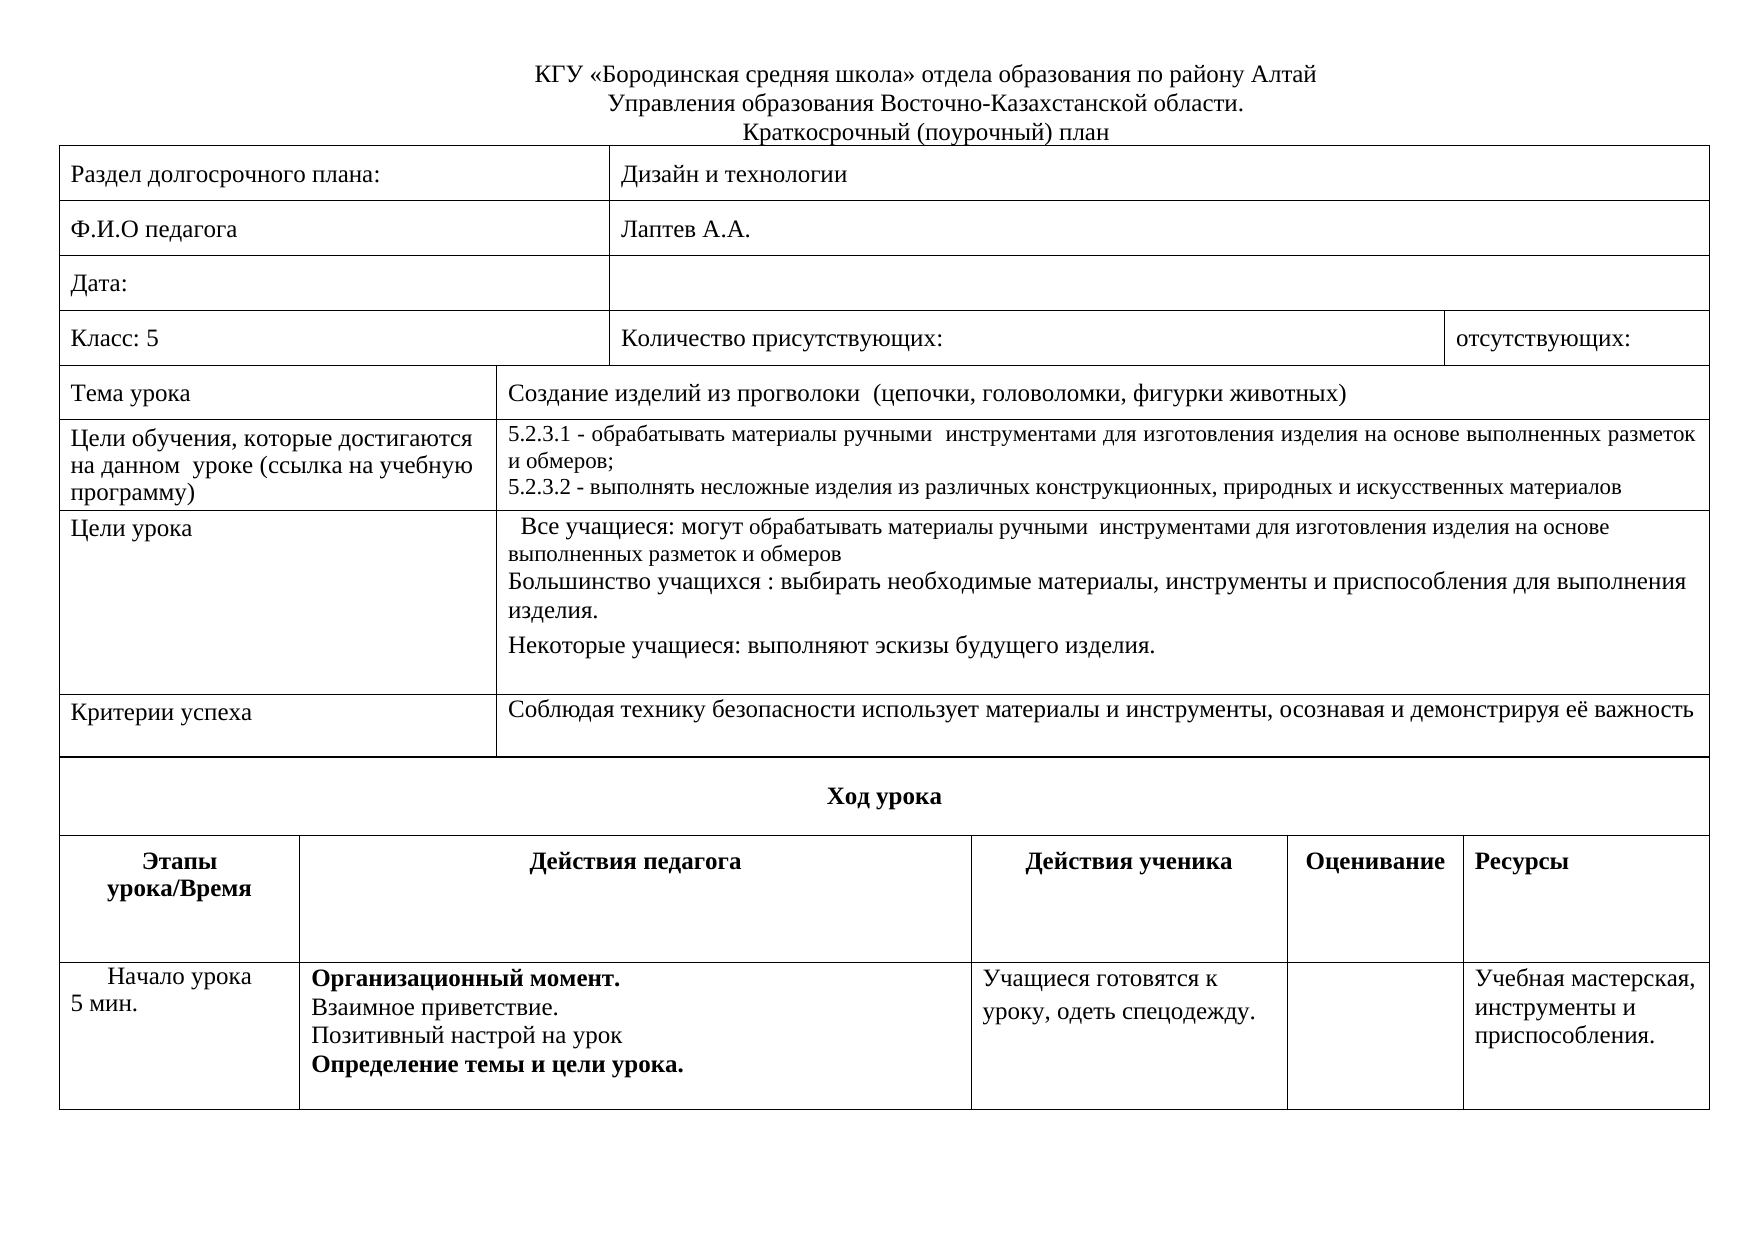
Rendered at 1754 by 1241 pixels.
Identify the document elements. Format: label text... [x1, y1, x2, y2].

table_cell Соблюдая технику безопасности использует материалы и инструменты, осознавая и демонстрируя её важность [497, 695, 1709, 756]
table_cell Дата: [60, 256, 609, 310]
table_cell 5.2.3.1 - обрабатывать материалы ручными инструментами для изготовления изделия на основе выполненных разметок и обмеров; 5.2.3.2 - выполнять несложные изделия из различных конструкционных, природных и искусственных материалов [497, 420, 1709, 510]
table_cell Все учащиеся: могут обрабатывать материалы ручными инструментами для изготовления изделия на основе выполненных разметок и обмеров Большинство учащихся : выбирать необходимые материалы, инструменты и приспособления для выполнения изделия. Некоторые учащиеся: выполняют эскизы будущего изделия. [497, 511, 1709, 693]
table_cell Ф.И.О педагога [60, 201, 609, 255]
table_cell Этапы урока/Время [60, 836, 299, 962]
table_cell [300, 963, 971, 1109]
table_cell отсутствующих: [1445, 311, 1709, 364]
table_cell Цели урока [60, 511, 496, 693]
table_cell Лаптев А.А. [610, 201, 1709, 255]
table_cell Действия педагога [300, 836, 971, 962]
table_cell Количество присутствующих: [610, 311, 1444, 364]
table_header Дизайн и технологии [610, 146, 1709, 200]
table_cell [610, 256, 1709, 310]
table_cell Действия ученика [972, 836, 1287, 962]
table_cell Ресурсы [1464, 836, 1709, 962]
table_cell Тема урока [60, 366, 496, 419]
text Управления образования Восточно-Казахстанской области. [142, 88, 1709, 117]
table_cell Создание изделий из прогволоки (цепочки, головоломки, фигурки животных) [497, 366, 1709, 419]
table_cell Оценивание [1288, 836, 1463, 962]
text Краткосрочный (поурочный) план [142, 117, 1709, 145]
table_cell Начало урока 5 мин. [60, 963, 299, 1109]
text КГУ «Бородинская средняя школа» отдела образования по району Алтай [142, 59, 1709, 88]
table_cell [1288, 963, 1463, 1109]
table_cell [972, 963, 1287, 1109]
table_cell Ход урока [60, 758, 1709, 834]
table_cell Цели обучения, которые достигаются на данном уроке (ссылка на учебную программу) [60, 420, 496, 510]
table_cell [1464, 963, 1709, 1109]
table_cell Критерии успеха [60, 695, 496, 756]
table_cell Класс: 5 [60, 311, 609, 364]
table_header Раздел долгосрочного плана: [60, 146, 609, 200]
